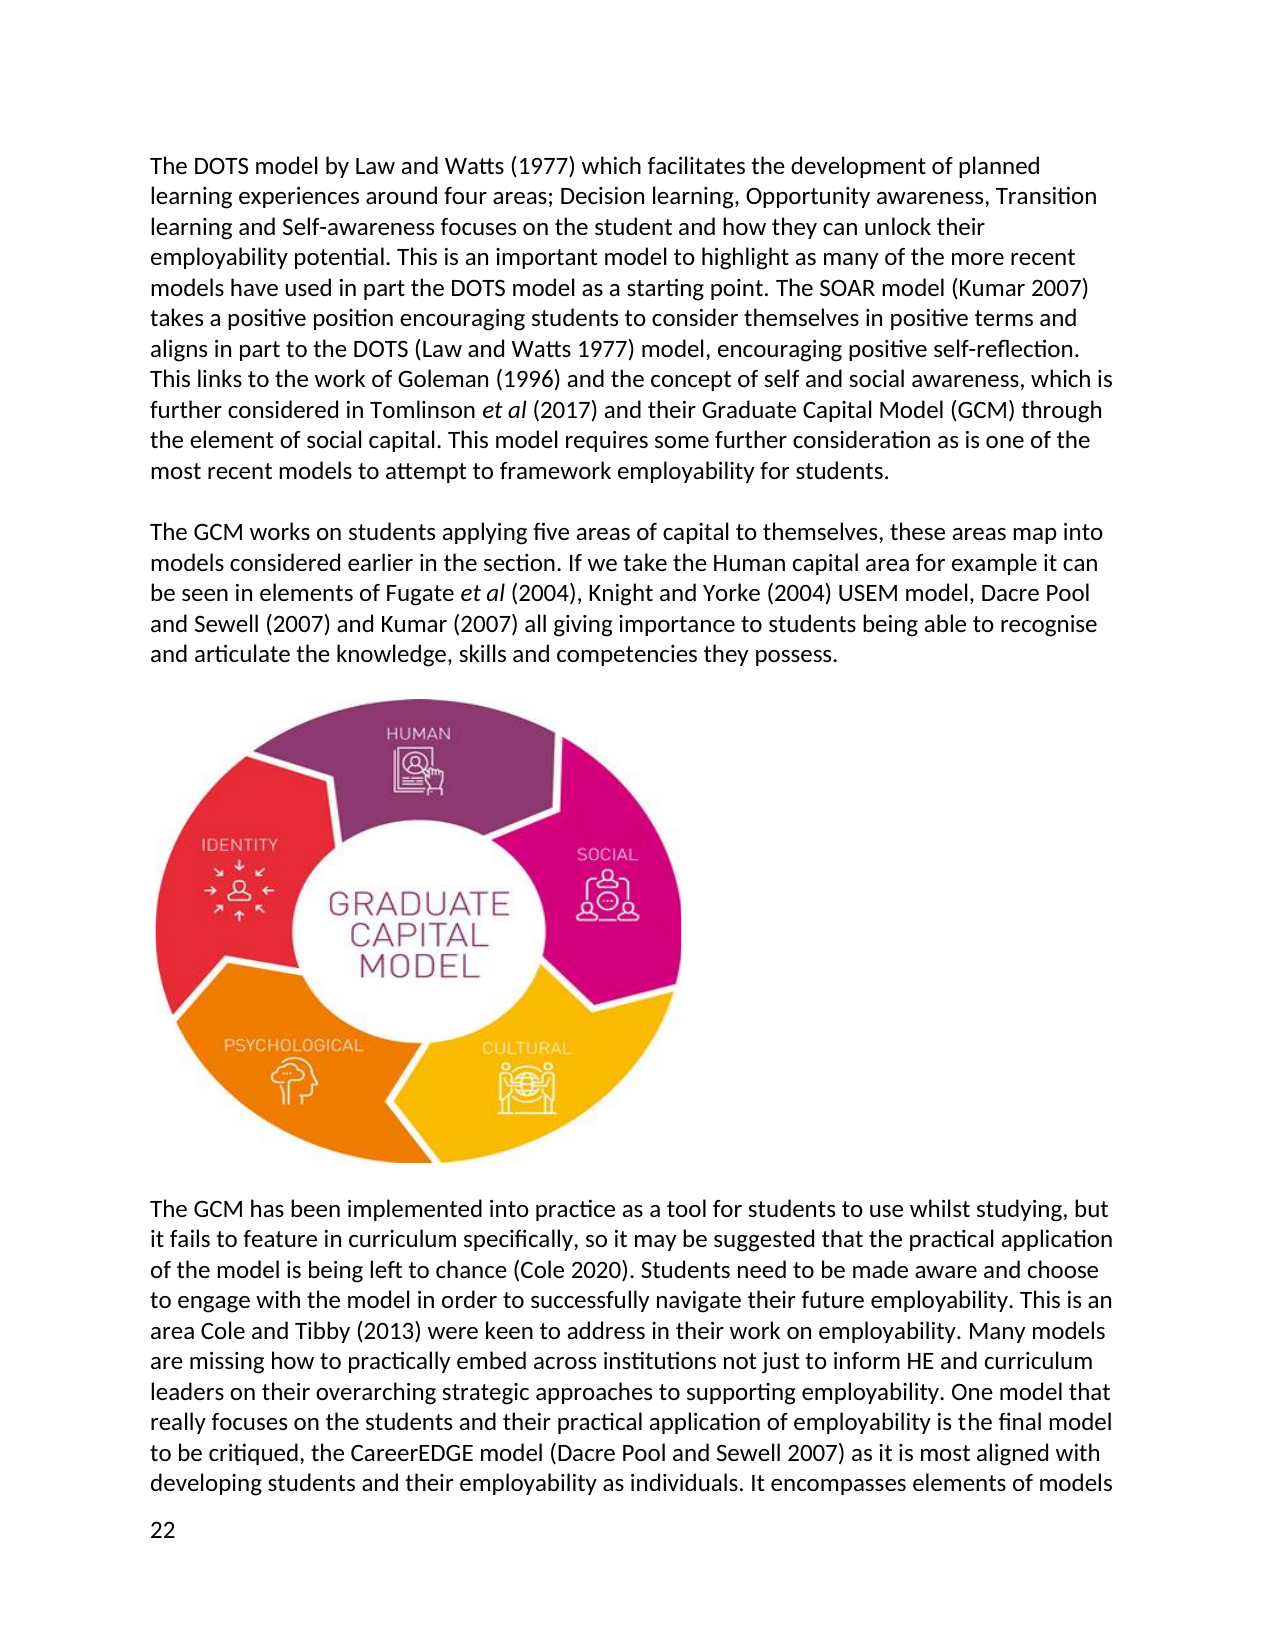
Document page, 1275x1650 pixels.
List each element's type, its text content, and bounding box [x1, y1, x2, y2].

text The GCM works on students applying five areas of capital to themselves, these areas map into models considered earlier in the section. If we take the Human capital area for example it can be seen in elements of Fugate et al (2004), Knight and Yorke (2004) USEM model, Dacre Pool and Sewell (2007) and Kumar (2007) all giving importance to students being able to recognise and articulate the knowledge, skills and competencies they possess. [150, 516, 1125, 669]
text The DOTS model by Law and Watts (1977) which facilitates the development of planned learning experiences around four areas; Decision learning, Opportunity awareness, Transition learning and Self-awareness focuses on the student and how they can unlock their employability potential. This is an important model to highlight as many of the more recent models have used in part the DOTS model as a starting point. The SOAR model (Kumar 2007) takes a positive position encouraging students to consider themselves in positive terms and aligns in part to the DOTS (Law and Watts 1977) model, encouraging positive self-reflection. This links to the work of Goleman (1996) and the concept of self and social awareness, which is further considered in Tomlinson et al (2017) and their Graduate Capital Model (GCM) through the element of social capital. This model requires some further consideration as is one of the most recent models to attempt to framework employability for students. [150, 150, 1125, 486]
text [150, 1193, 1125, 1498]
picture [155, 699, 682, 1163]
